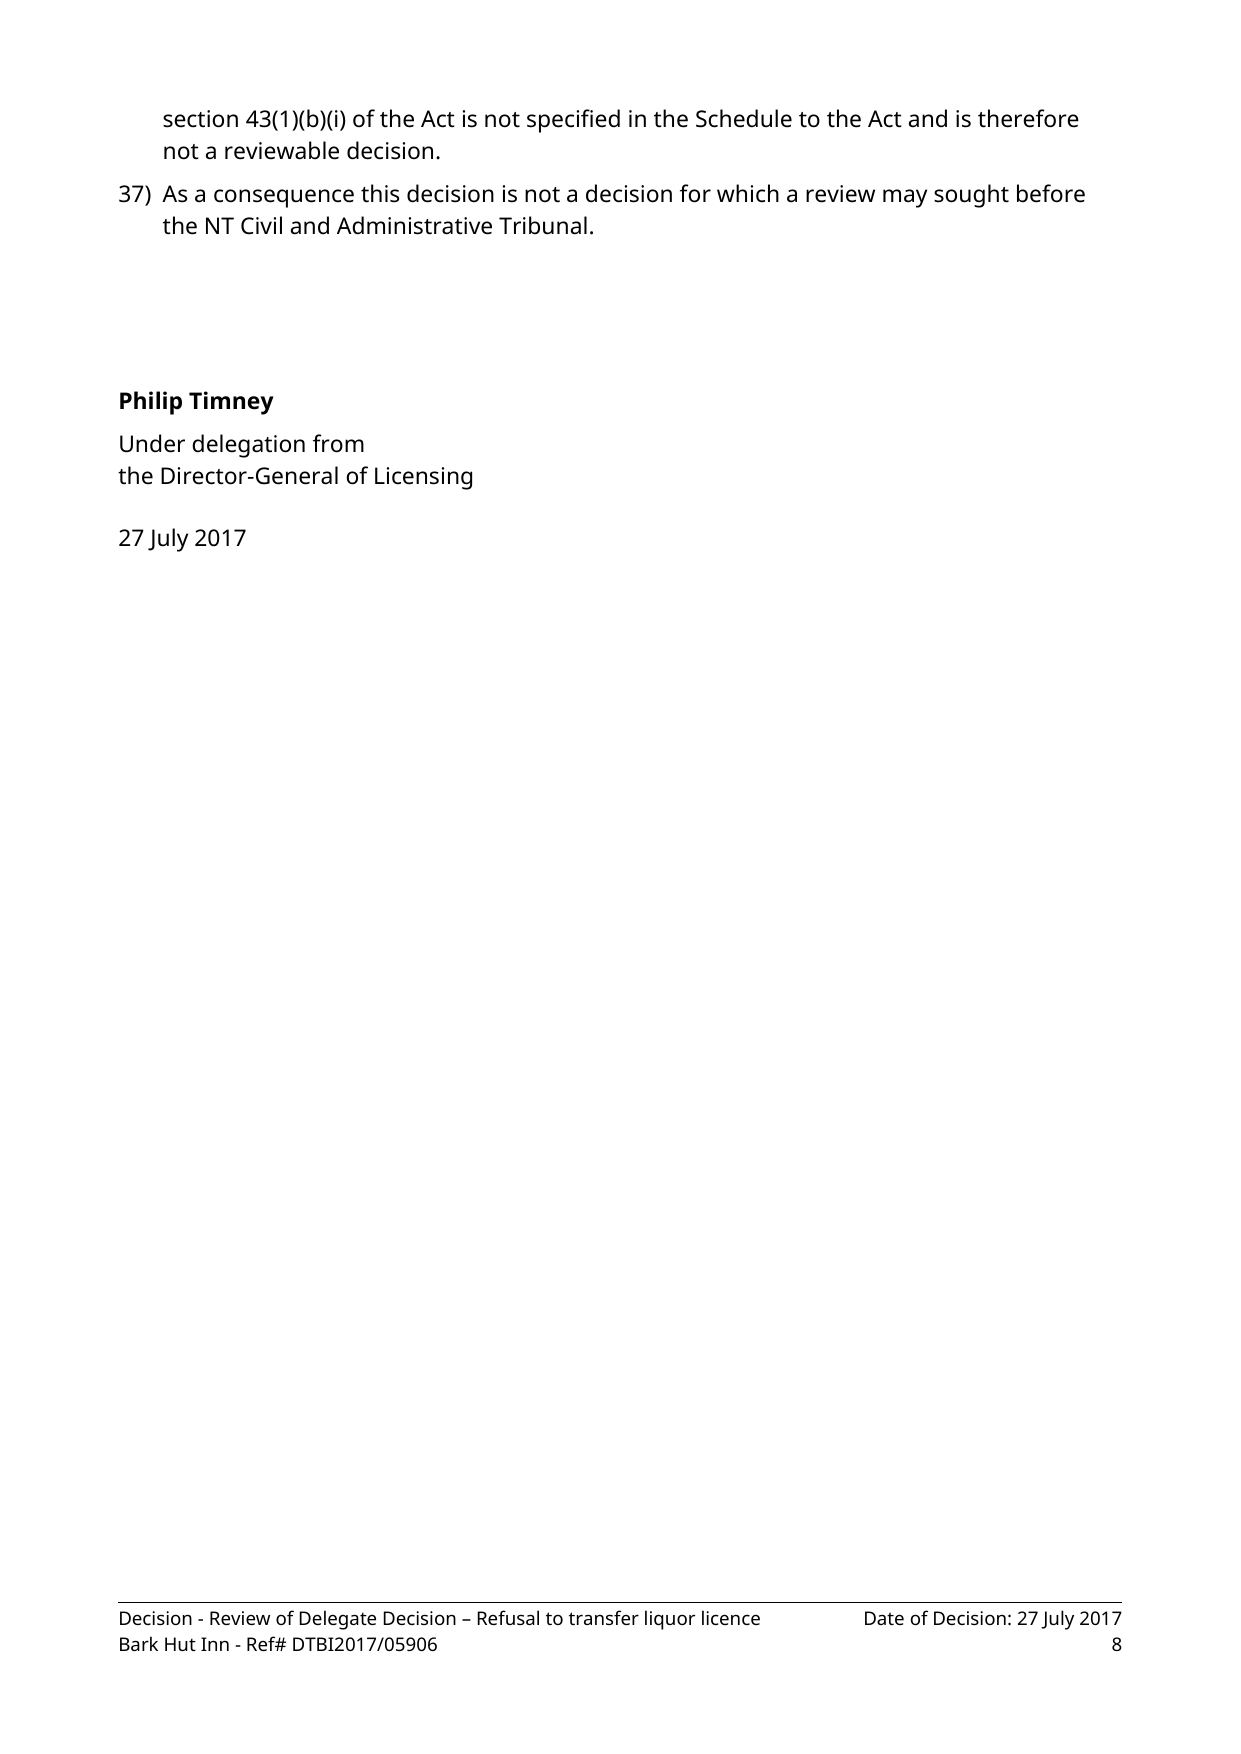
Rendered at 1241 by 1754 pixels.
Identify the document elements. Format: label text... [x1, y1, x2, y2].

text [118, 103, 1122, 166]
text 27 July 2017 [118, 522, 989, 553]
list Philip Timney [118, 384, 1122, 416]
text As a consequence this decision is not a decision for which a review may sought before the NT Civil and Administrative Tribunal. [118, 178, 1122, 241]
text the Director-General of Licensing [118, 459, 989, 491]
text Under delegation from [118, 428, 989, 459]
